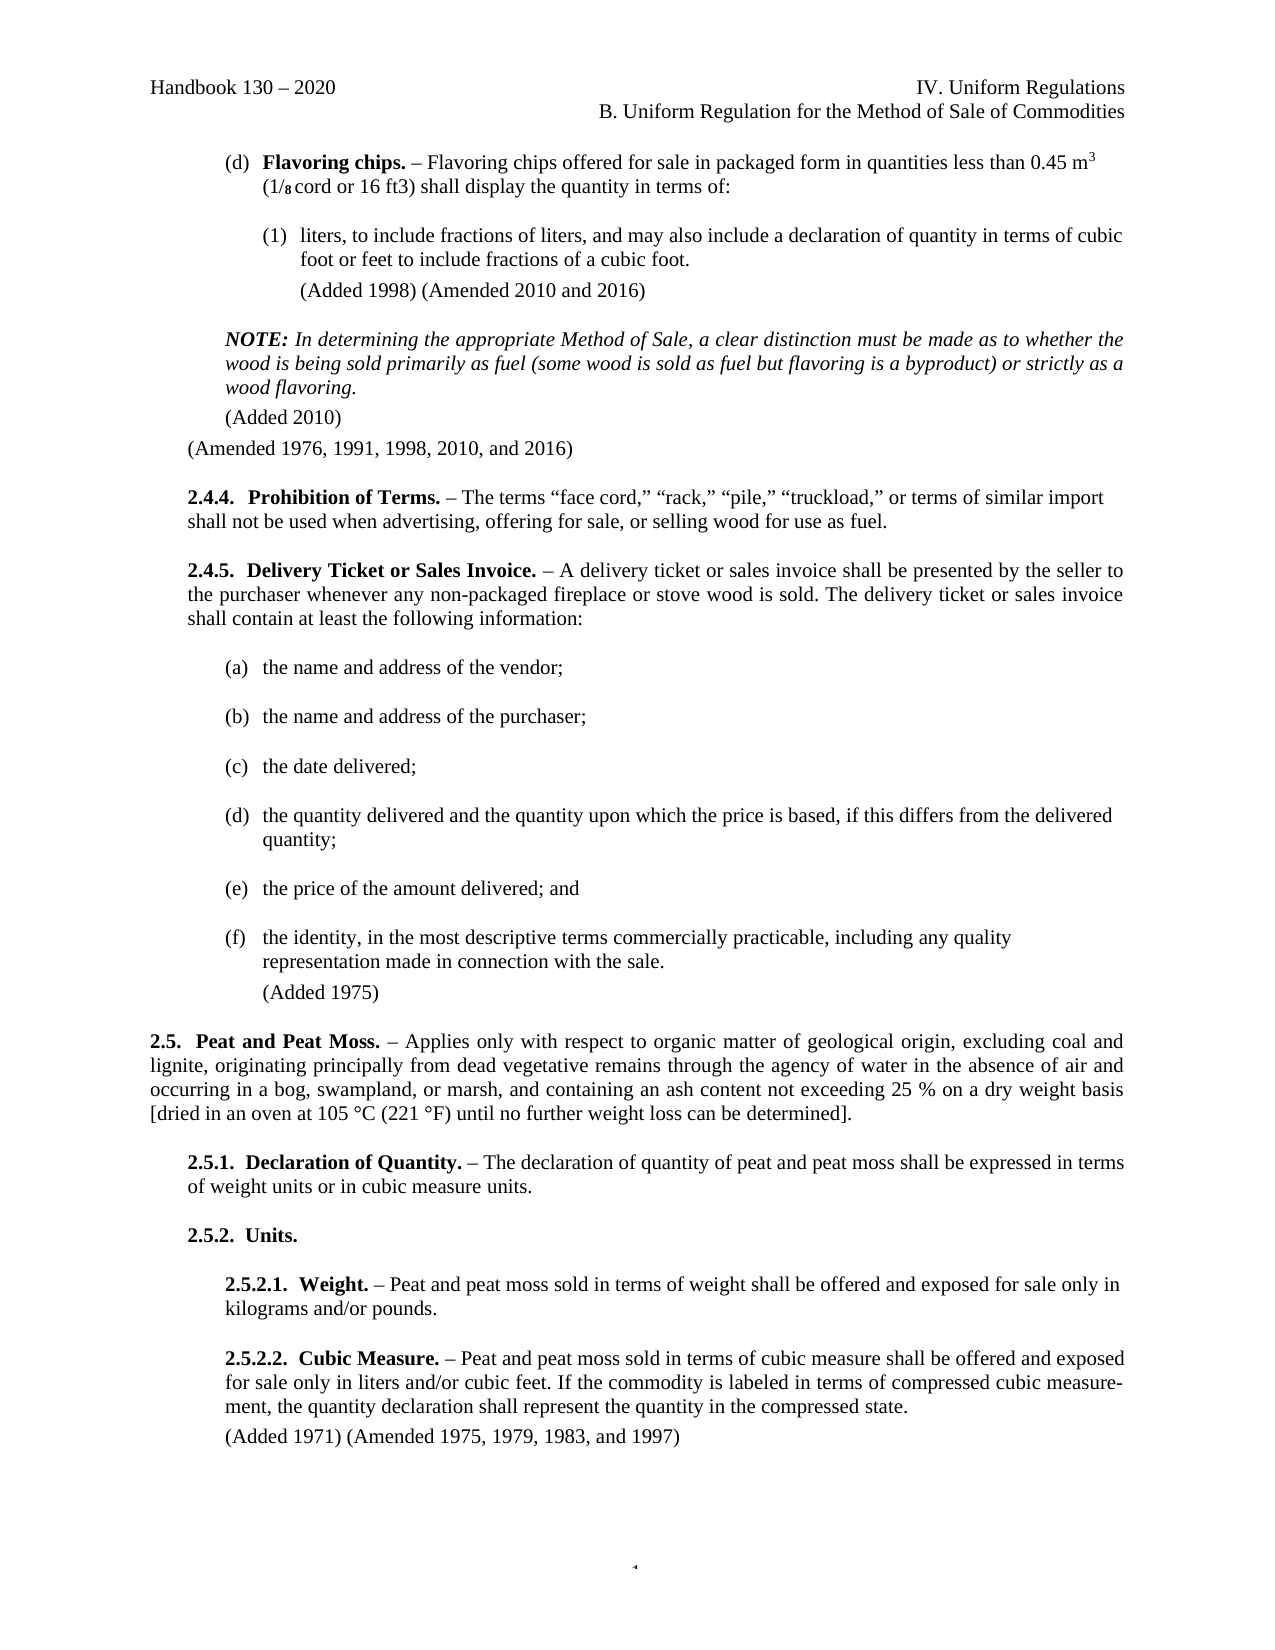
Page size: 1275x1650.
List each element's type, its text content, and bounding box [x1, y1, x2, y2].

list the price of the amount delivered; and [225, 876, 1139, 900]
list Declaration of Quantity. – The declaration of quantity of peat and peat moss shall be expressed in terms of weight units or in cubic measure units. [187, 1150, 1125, 1198]
list the name and address of the purchaser; [225, 704, 1139, 728]
list Weight. – Peat and peat moss sold in terms of weight shall be offered and exposed for sale only in kilograms and/or pounds. [225, 1272, 1125, 1320]
text (Added 1998) (Amended 2010 and 2016) [300, 278, 1139, 302]
text (Added 1975) [262, 979, 1139, 1004]
subtitle Units. [187, 1223, 1139, 1247]
list the identity, in the most descriptive terms commercially practicable, including any quality representation made in connection with the sale. [225, 925, 1125, 973]
list Prohibition of Terms. – The terms “face cord,” “rack,” “pile,” “truckload,” or terms of similar import shall not be used when advertising, offering for sale, or selling wood for use as fuel. [187, 485, 1125, 533]
list Peat and Peat Moss. – Applies only with respect to organic matter of geological origin, excluding coal and lignite, originating principally from dead vegetative remains through the agency of water in the absence of air and occurring in a bog, swampland, or marsh, and containing an ash content not exceeding 25 % on a dry weight basis [dried in an oven at 105 °C (221 °F) until no further weight loss can be determined]. [150, 1029, 1125, 1125]
list Cubic Measure. – Peat and peat moss sold in terms of cubic measure shall be offered and exposed for sale only in liters and/or cubic feet. If the commodity is labeled in terms of compressed cubic measure- ment, the quantity declaration shall represent the quantity in the compressed state. [225, 1346, 1125, 1418]
list the name and address of the vendor; [225, 655, 1139, 679]
text NOTE: In determining the appropriate Method of Sale, a clear distinction must be made as to whether the wood is being sold primarily as fuel (some wood is sold as fuel but flavoring is a byproduct) or strictly as a wood flavoring. [225, 327, 1125, 399]
list liters, to include fractions of liters, and may also include a declaration of quantity in terms of cubic foot or feet to include fractions of a cubic foot. [262, 223, 1125, 271]
text (Amended 1976, 1991, 1998, 2010, and 2016) [187, 436, 1139, 459]
text (Added 2010) [225, 405, 1139, 429]
list Delivery Ticket or Sales Invoice. – A delivery ticket or sales invoice shall be presented by the seller to the purchaser whenever any non-packaged fireplace or stove wood is sold. The delivery ticket or sales invoice shall contain at least the following information: [187, 558, 1125, 630]
list Flavoring chips. – Flavoring chips offered for sale in packaged form in quantities less than 0.45 m3 (1/8 cord or 16 ft3) shall display the quantity in terms of: [225, 148, 1125, 199]
text (Added 1971) (Amended 1975, 1979, 1983, and 1997) [225, 1424, 1139, 1448]
list the date delivered; [225, 754, 1139, 778]
list the quantity delivered and the quantity upon which the price is based, if this differs from the delivered quantity; [225, 803, 1125, 851]
